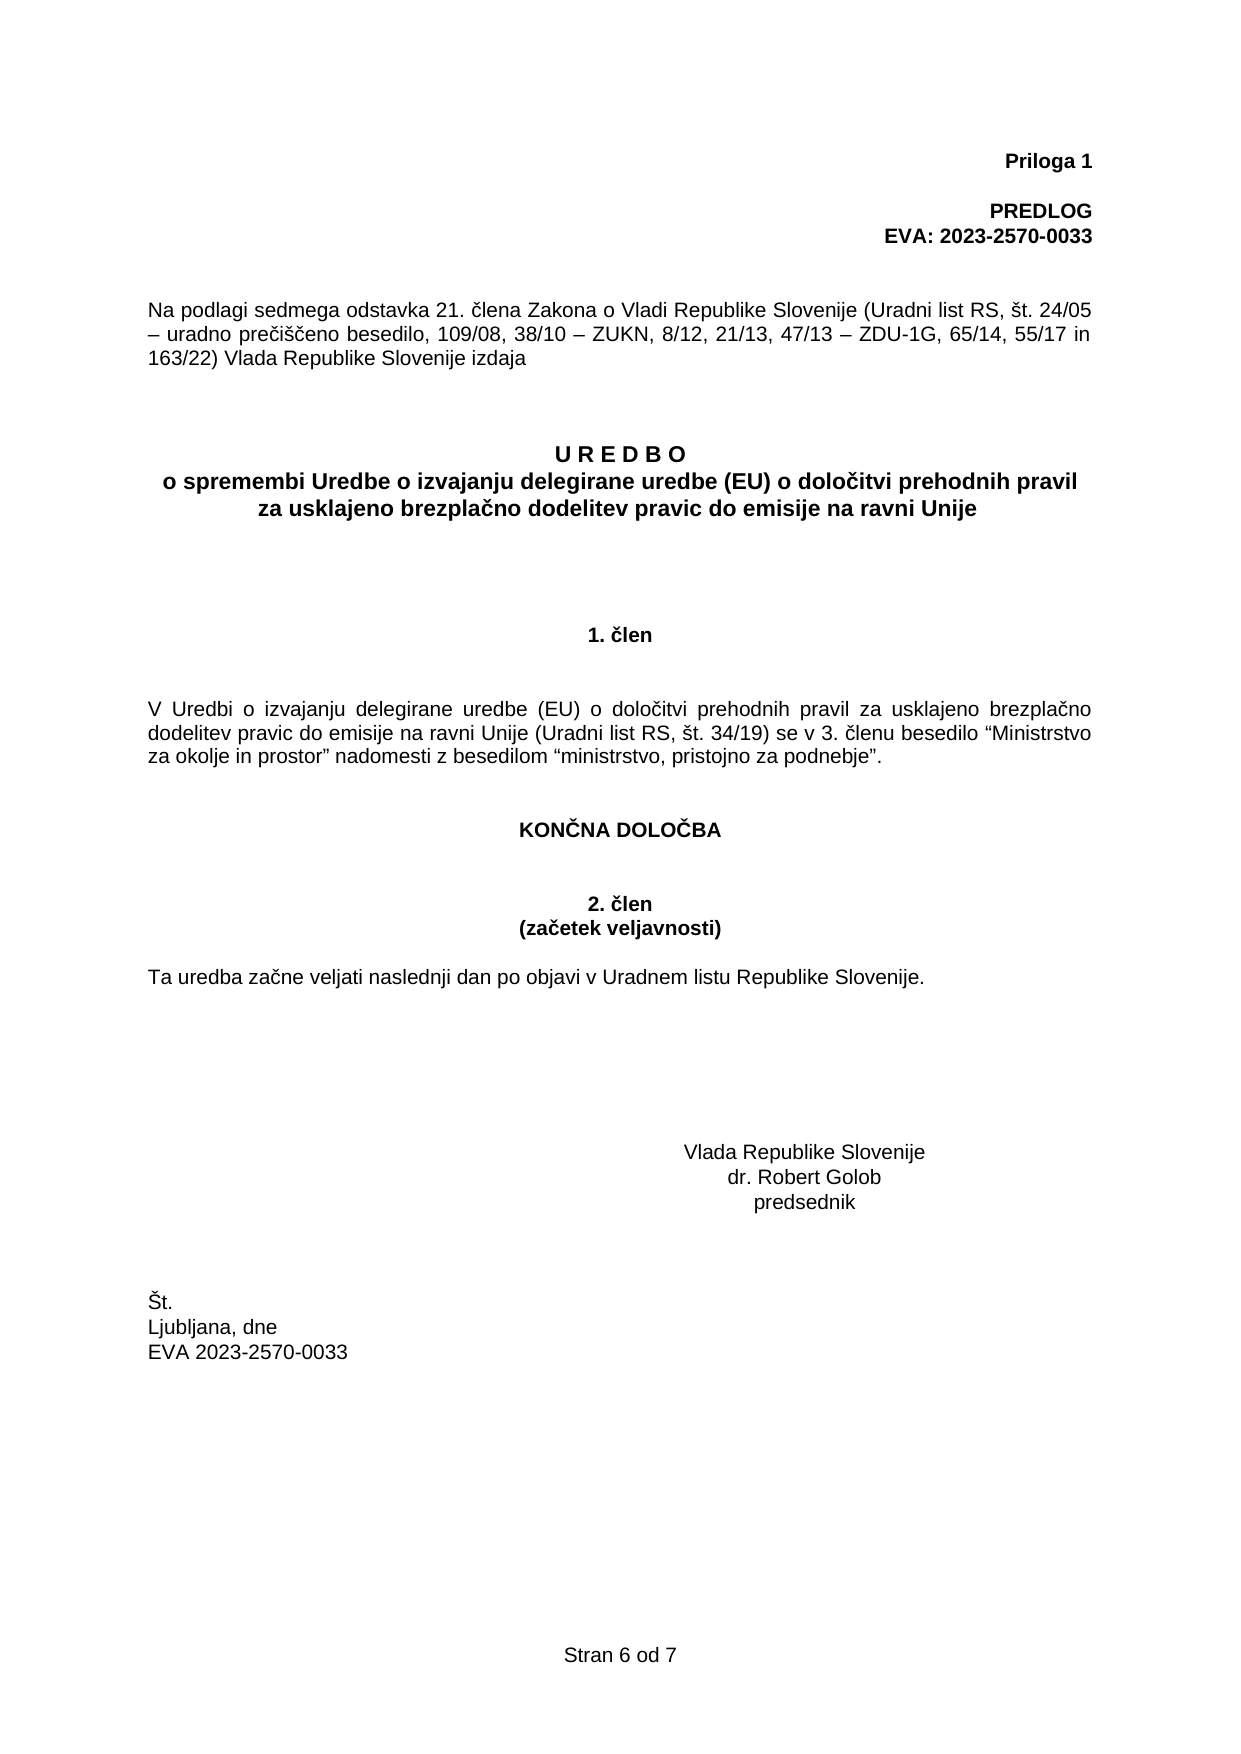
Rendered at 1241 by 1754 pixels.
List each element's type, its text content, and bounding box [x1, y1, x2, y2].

text Ta uredba začne veljati naslednji dan po objavi v Uradnem listu Republike Slovenije. [148, 965, 1092, 989]
text EVA 2023-2570-0033 [148, 1339, 1092, 1364]
text dr. Robert Golob [516, 1164, 1092, 1189]
text 1. člen [148, 622, 1092, 646]
text PREDLOG [148, 198, 1092, 223]
text V Uredbi o izvajanju delegirane uredbe (EU) o določitvi prehodnih pravil za usklajeno brezplačno dodelitev pravic do emisije na ravni Unije (Uradni list RS, št. 34/19) se v 3. členu besedilo “Ministrstvo za okolje in prostor” nadomesti z besedilom “ministrstvo, pristojno za podnebje”. [148, 696, 1092, 768]
text Št. [148, 1289, 1092, 1314]
text Priloga 1 [148, 148, 1092, 173]
text U R E D B O [148, 441, 1092, 468]
text 2. člen [148, 892, 1092, 916]
text o spremembi Uredbe o izvajanju delegirane uredbe (EU) o določitvi prehodnih pravil za usklajeno brezplačno dodelitev pravic do emisije na ravni Unije [148, 468, 1092, 522]
text predsednik [516, 1189, 1092, 1214]
text KONČNA DOLOČBA [148, 818, 1092, 842]
text Ljubljana, dne [148, 1314, 1092, 1339]
text EVA: 2023-2570-0033 [148, 223, 1092, 248]
text Na podlagi sedmega odstavka 21. člena Zakona o Vladi Republike Slovenije (Uradni list RS, št. 24/05 – uradno prečiščeno besedilo, 109/08, 38/10 – ZUKN, 8/12, 21/13, 47/13 – ZDU-1G, 65/14, 55/17 in 163/22) Vlada Republike Slovenije izdaja [148, 298, 1092, 369]
text Vlada Republike Slovenije [516, 1139, 1092, 1164]
text (začetek veljavnosti) [148, 916, 1092, 940]
